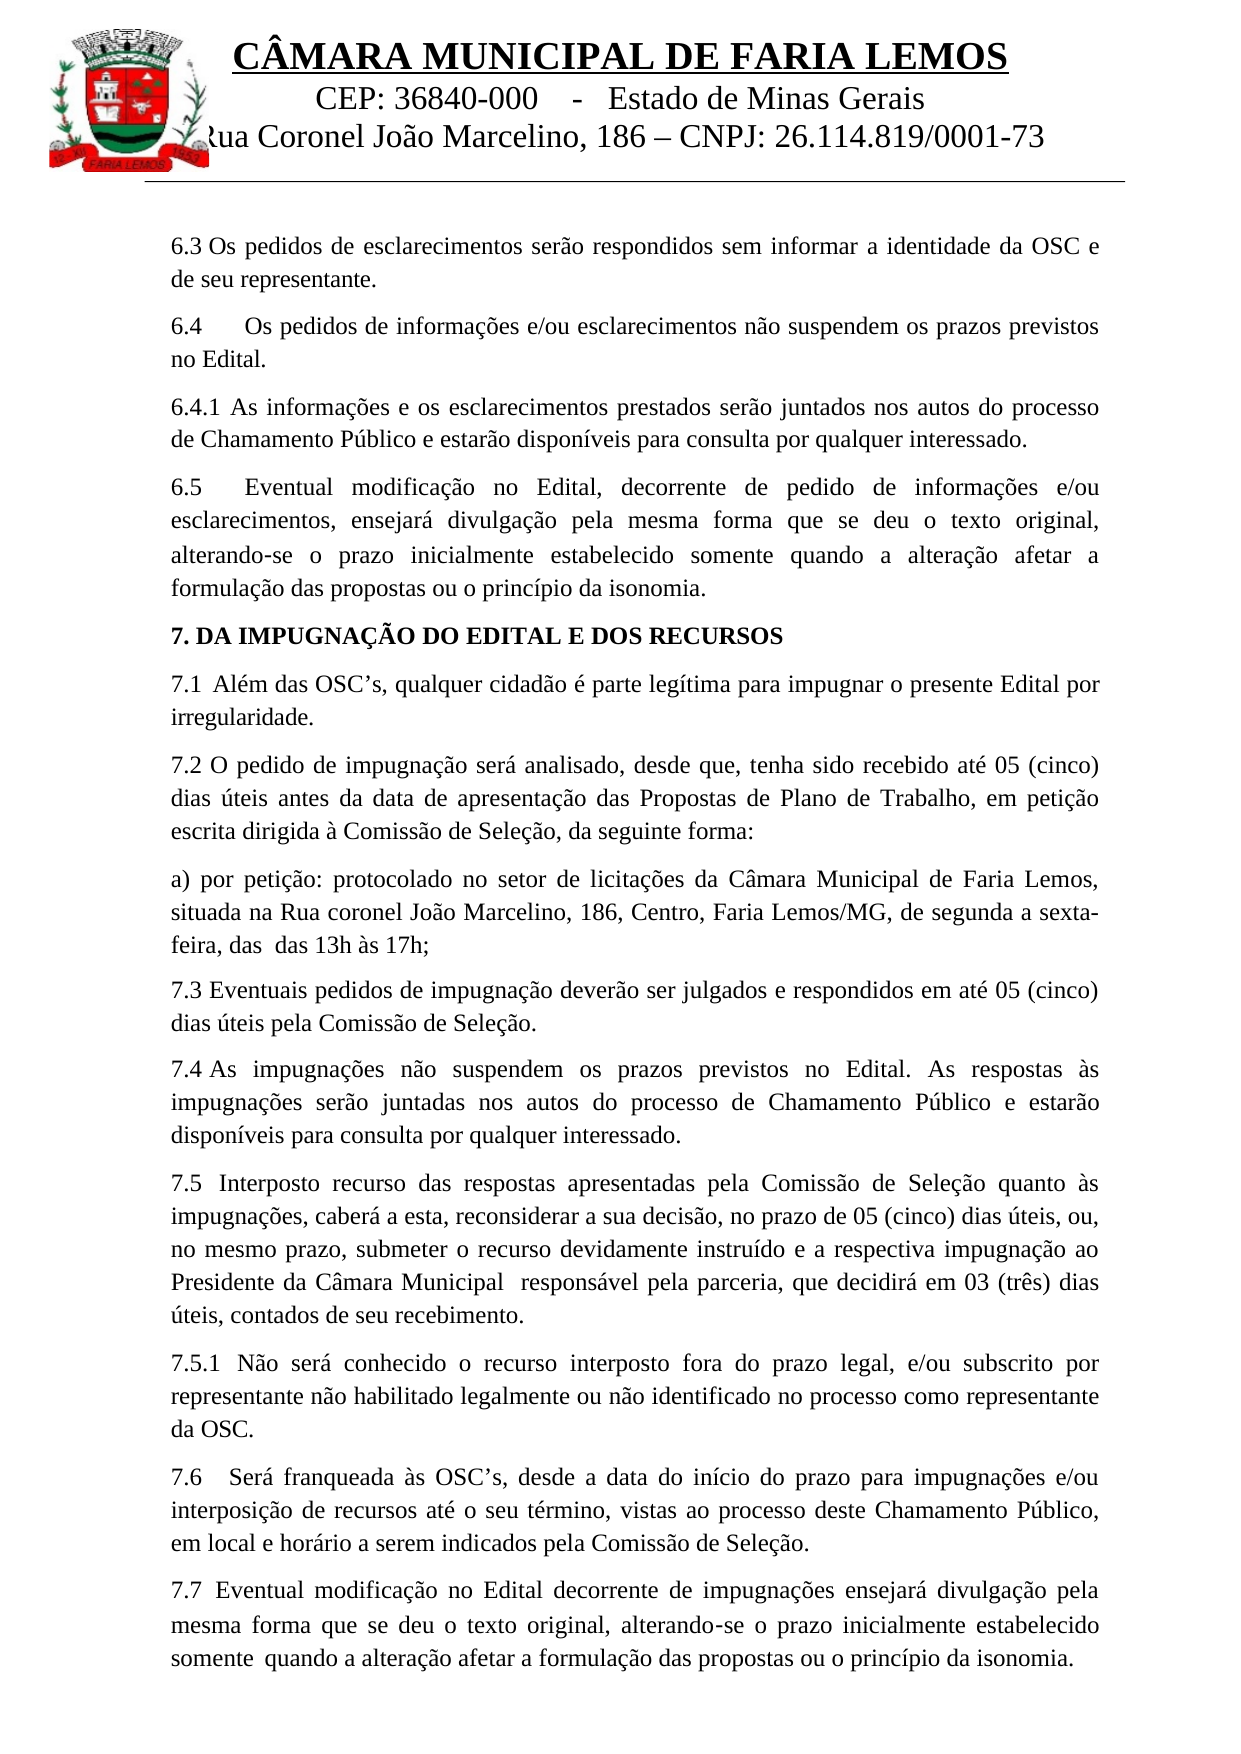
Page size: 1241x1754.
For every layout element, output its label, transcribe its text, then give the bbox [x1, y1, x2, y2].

list As informações e os esclarecimentos prestados serão juntados nos autos do processo de Chamamento Público e estarão disponíveis para consulta por qualquer interessado. [171, 392, 1100, 453]
list Eventual modificação no Edital, decorrente de pedido de informações e/ou esclarecimentos, ensejará divulgação pela mesma forma que se deu o texto original, alterando‐se o prazo inicialmente estabelecido somente quando a alteração afetar a formulação das propostas ou o princípio da isonomia. [171, 472, 1100, 602]
list Eventuais pedidos de impugnação deverão ser julgados e respondidos em até 05 (cinco) dias úteis pela Comissão de Seleção. [171, 976, 1100, 1037]
picture [46, 29, 209, 170]
text a) por petição: protocolado no setor de licitações da Câmara Municipal de Faria Lemos, situada na Rua coronel João Marcelino, 186, Centro, Faria Lemos/MG, de segunda a sexta-feira, das das 13h às 17h; [171, 864, 1100, 958]
list Os pedidos de esclarecimentos serão respondidos sem informar a identidade da OSC e de seu representante. [171, 231, 1100, 293]
subtitle DA IMPUGNAÇÃO DO EDITAL E DOS RECURSOS [171, 621, 1165, 650]
list Interposto recurso das respostas apresentadas pela Comissão de Seleção quanto às impugnações, caberá a esta, reconsiderar a sua decisão, no prazo de 05 (cinco) dias úteis, ou, no mesmo prazo, submeter o recurso devidamente instruído e a respectiva impugnação ao Presidente da Câmara Municipal responsável pela parceria, que decidirá em 03 (três) dias úteis, contados de seu recebimento. [171, 1168, 1100, 1329]
list Eventual modificação no Edital decorrente de impugnações ensejará divulgação pela mesma forma que se deu o texto original, alterando‐se o prazo inicialmente estabelecido somente quando a alteração afetar a formulação das propostas ou o princípio da isonomia. [171, 1576, 1100, 1672]
list Além das OSC’s, qualquer cidadão é parte legítima para impugnar o presente Edital por irregularidade. [171, 669, 1101, 731]
list Será franqueada às OSC’s, desde a data do início do prazo para impugnações e/ou interposição de recursos até o seu término, vistas ao processo deste Chamamento Público, em local e horário a serem indicados pela Comissão de Seleção. [171, 1462, 1100, 1556]
list Não será conhecido o recurso interposto fora do prazo legal, e/ou subscrito por representante não habilitado legalmente ou não identificado no processo como representante da OSC. [171, 1348, 1100, 1443]
list Os pedidos de informações e/ou esclarecimentos não suspendem os prazos previstos no Edital. [171, 311, 1100, 373]
list As impugnações não suspendem os prazos previstos no Edital. As respostas às impugnações serão juntadas nos autos do processo de Chamamento Público e estarão disponíveis para consulta por qualquer interessado. [171, 1054, 1100, 1149]
list O pedido de impugnação será analisado, desde que, tenha sido recebido até 05 (cinco) dias úteis antes da data de apresentação das Propostas de Plano de Trabalho, em petição escrita dirigida à Comissão de Seleção, da seguinte forma: [171, 750, 1100, 844]
